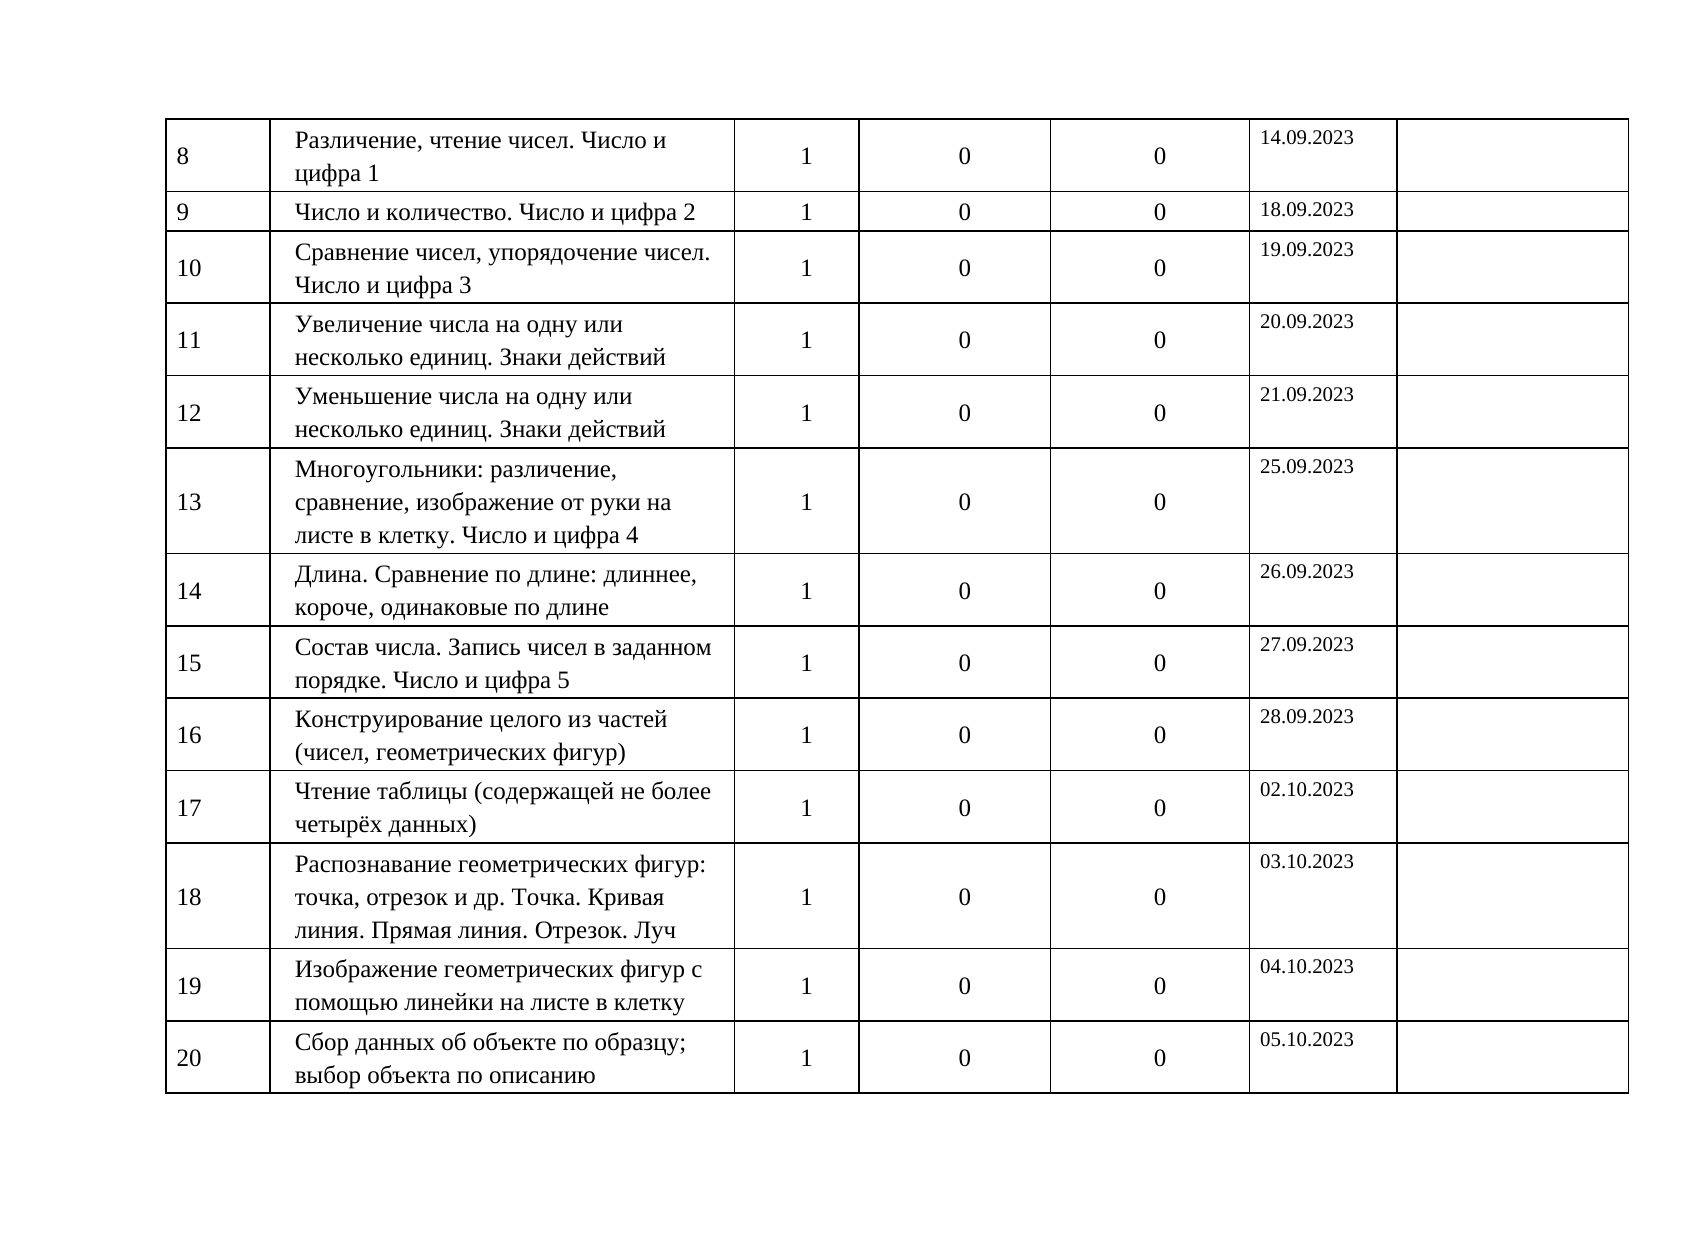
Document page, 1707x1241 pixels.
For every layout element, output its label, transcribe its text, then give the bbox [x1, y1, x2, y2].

table_cell [1398, 699, 1628, 770]
table_cell 0 [860, 304, 1050, 375]
table_cell 1 [735, 699, 858, 770]
table_cell 12 [167, 376, 269, 447]
table_cell 0 [860, 376, 1050, 447]
table_cell [1398, 844, 1628, 947]
table_cell Распознавание геометрических фигур: точка, отрезок и др. Точка. Кривая линия. Прямая линия. Отрезок. Луч [271, 844, 734, 947]
table_cell 8 [167, 120, 269, 191]
table_cell [1398, 771, 1628, 842]
table_cell 0 [860, 120, 1050, 191]
table_cell 1 [735, 554, 858, 625]
table_cell 0 [1051, 449, 1249, 552]
table_cell [1398, 1022, 1628, 1092]
table_cell Многоугольники: различение, сравнение, изображение от руки на листе в клетку. Число и цифра 4 [271, 449, 734, 552]
table_cell 15 [167, 627, 269, 697]
table_cell 11 [167, 304, 269, 375]
table_cell Конструирование целого из частей (чисел, геометрических фигур) [271, 699, 734, 770]
table_cell 1 [735, 949, 858, 1020]
table_cell 0 [1051, 844, 1249, 947]
table_cell [1398, 449, 1628, 552]
table_cell 0 [860, 627, 1050, 697]
table_cell 0 [1051, 554, 1249, 625]
table_cell 0 [1051, 949, 1249, 1020]
table_cell 1 [735, 449, 858, 552]
table_cell [1398, 376, 1628, 447]
table_cell 0 [860, 699, 1050, 770]
table_cell 0 [1051, 771, 1249, 842]
table_cell Длина. Сравнение по длине: длиннее, короче, одинаковые по длине [271, 554, 734, 625]
table_cell 19.09.2023 [1250, 232, 1396, 302]
table_cell 1 [735, 232, 858, 302]
table_cell [1398, 949, 1628, 1020]
table_cell Состав числа. Запись чисел в заданном порядке. Число и цифра 5 [271, 627, 734, 697]
table_cell Изображение геометрических фигур с помощью линейки на листе в клетку [271, 949, 734, 1020]
table_cell [1398, 554, 1628, 625]
table_cell 14 [167, 554, 269, 625]
table_cell 1 [735, 627, 858, 697]
table_cell 1 [735, 120, 858, 191]
table_cell 20.09.2023 [1250, 304, 1396, 375]
table_cell [1398, 192, 1628, 230]
table_cell 0 [860, 844, 1050, 947]
table_cell 28.09.2023 [1250, 699, 1396, 770]
table_cell 27.09.2023 [1250, 627, 1396, 697]
table_cell 0 [1051, 627, 1249, 697]
table_cell 1 [735, 192, 858, 230]
table_cell 0 [1051, 232, 1249, 302]
table_cell [1398, 304, 1628, 375]
table_cell [1398, 120, 1628, 191]
table_cell 0 [860, 192, 1050, 230]
table_cell 0 [860, 554, 1050, 625]
table_cell 0 [860, 771, 1050, 842]
table_cell Уменьшение числа на одну или несколько единиц. Знаки действий [271, 376, 734, 447]
table_cell 18 [167, 844, 269, 947]
table_cell 0 [1051, 1022, 1249, 1092]
table_cell 16 [167, 699, 269, 770]
table_cell 14.09.2023 [1250, 120, 1396, 191]
table_cell [1398, 627, 1628, 697]
table_cell 13 [167, 449, 269, 552]
table_cell 0 [1051, 699, 1249, 770]
table_cell 0 [860, 449, 1050, 552]
table_cell 1 [735, 1022, 858, 1092]
table_cell 1 [735, 771, 858, 842]
table_cell Увеличение числа на одну или несколько единиц. Знаки действий [271, 304, 734, 375]
table_cell Чтение таблицы (содержащей не более четырёх данных) [271, 771, 734, 842]
table_cell 1 [735, 304, 858, 375]
table_cell 19 [167, 949, 269, 1020]
table_cell 0 [1051, 304, 1249, 375]
table_cell Сравнение чисел, упорядочение чисел. Число и цифра 3 [271, 232, 734, 302]
table_cell 0 [1051, 376, 1249, 447]
table_cell 17 [167, 771, 269, 842]
table_cell 25.09.2023 [1250, 449, 1396, 552]
table_cell 10 [167, 232, 269, 302]
table_cell 04.10.2023 [1250, 949, 1396, 1020]
table_cell 0 [1051, 192, 1249, 230]
table_cell 03.10.2023 [1250, 844, 1396, 947]
table_cell 9 [167, 192, 269, 230]
table_cell 21.09.2023 [1250, 376, 1396, 447]
table_cell 26.09.2023 [1250, 554, 1396, 625]
table_cell 1 [735, 376, 858, 447]
table_cell 0 [860, 232, 1050, 302]
table_cell Число и количество. Число и цифра 2 [271, 192, 734, 230]
table_cell 20 [167, 1022, 269, 1092]
table_cell 02.10.2023 [1250, 771, 1396, 842]
table_cell 05.10.2023 [1250, 1022, 1396, 1092]
table_cell 0 [860, 1022, 1050, 1092]
table_cell Сбор данных об объекте по образцу; выбор объекта по описанию [271, 1022, 734, 1092]
table_cell 1 [735, 844, 858, 947]
table_cell 18.09.2023 [1250, 192, 1396, 230]
table_cell 0 [1051, 120, 1249, 191]
table_cell Различение, чтение чисел. Число и цифра 1 [271, 120, 734, 191]
table_cell 0 [860, 949, 1050, 1020]
table_cell [1398, 232, 1628, 302]
